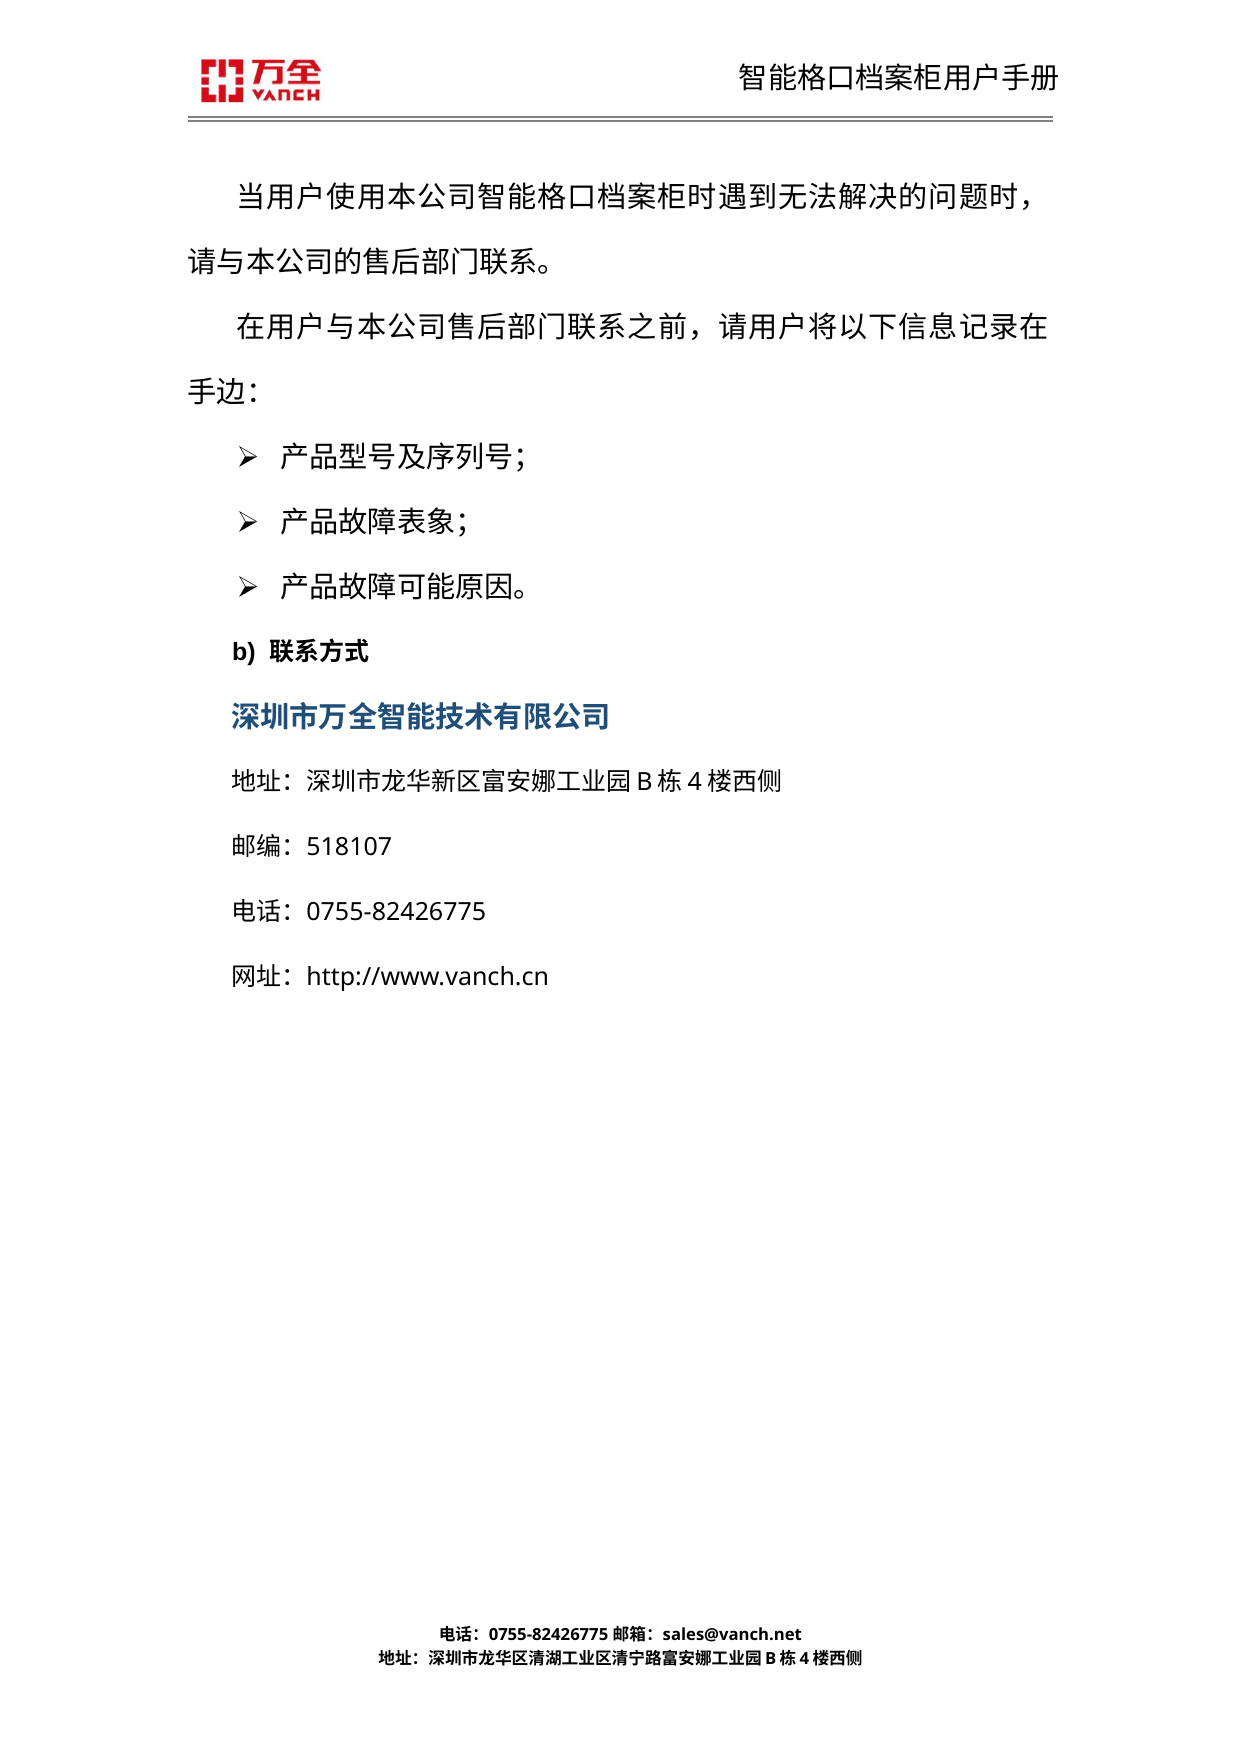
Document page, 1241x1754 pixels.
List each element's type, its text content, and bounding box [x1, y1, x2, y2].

picture [193, 46, 329, 115]
list 产品故障表象； [236, 487, 1049, 552]
text 地址：深圳市龙华新区富安娜工业园B栋4楼西侧 [231, 747, 1053, 812]
text 邮编：518107 [231, 812, 1053, 877]
text 在用户与本公司售后部门联系之前，请用户将以下信息记录在手边： [187, 292, 1049, 422]
list 产品故障可能原因。 [236, 552, 1049, 617]
text 网址：http://www.vanch.cn [231, 942, 1053, 1007]
text 电话：0755-82426775 [231, 877, 1053, 942]
text 当用户使用本公司智能格口档案柜时遇到无法解决的问题时，请与本公司的售后部门联系。 [187, 162, 1049, 292]
text 深圳市万全智能技术有限公司 [231, 682, 1053, 747]
list 产品型号及序列号； [236, 422, 1049, 487]
subtitle 联系方式 [232, 617, 1053, 682]
